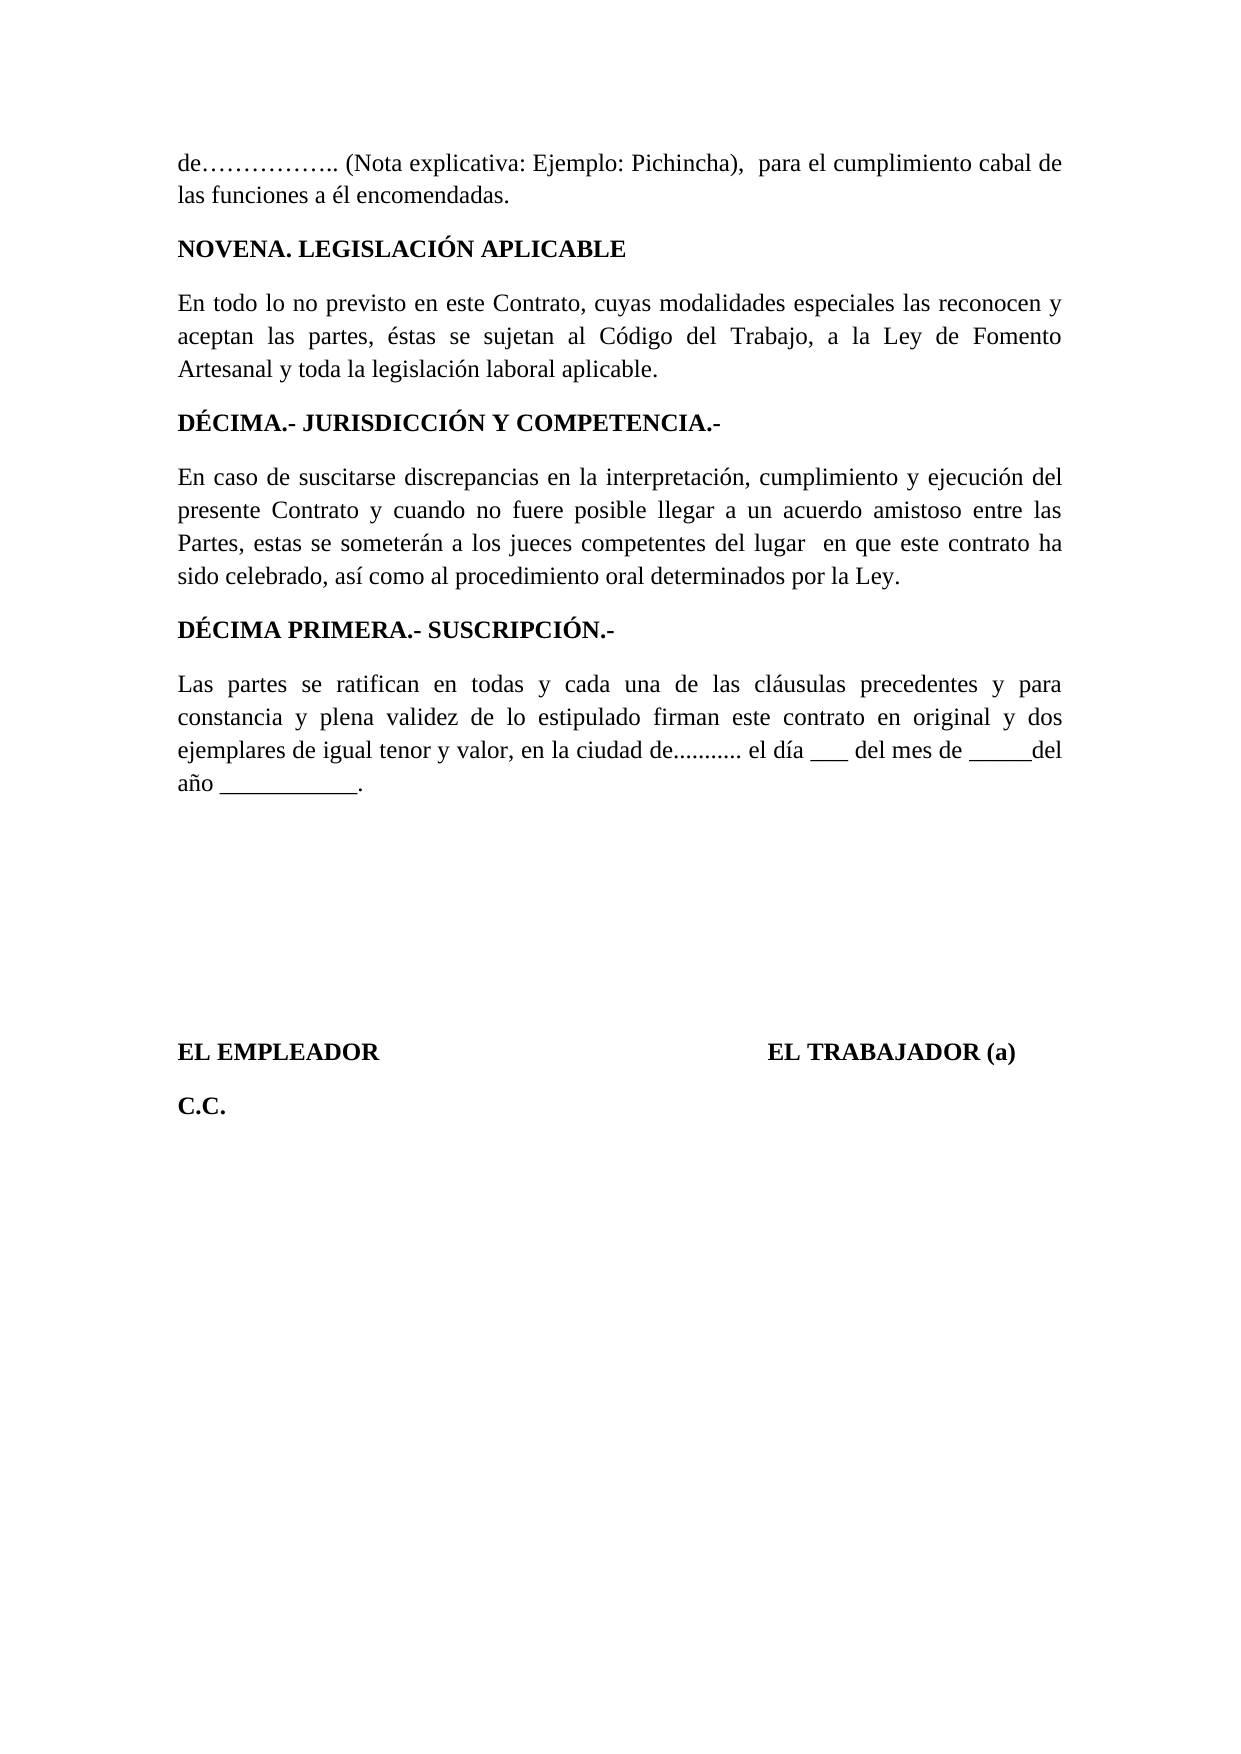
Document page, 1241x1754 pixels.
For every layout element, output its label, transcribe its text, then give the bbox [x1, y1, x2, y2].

text NOVENA. LEGISLACIÓN APLICABLE [177, 234, 1063, 263]
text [177, 148, 1063, 209]
text DÉCIMA PRIMERA.- SUSCRIPCIÓN.- [177, 615, 1063, 644]
text En todo lo no previsto en este Contrato, cuyas modalidades especiales las reconocen y aceptan las partes, éstas se sujetan al Código del Trabajo, a la Ley de Fomento Artesanal y toda la legislación laboral aplicable. [177, 288, 1063, 383]
text DÉCIMA.- JURISDICCIÓN Y COMPETENCIA.- [177, 408, 1063, 437]
text C.C. [177, 1091, 1063, 1120]
text Las partes se ratifican en todas y cada una de las cláusulas precedentes y para constancia y plena validez de lo estipulado firman este contrato en original y dos ejemplares de igual tenor y valor, en la ciudad de........... el día ___ del mes de _____del año ___________. [177, 669, 1063, 797]
text EL EMPLEADOR EL TRABAJADOR (a) [177, 1037, 1063, 1066]
text En caso de suscitarse discrepancias en la interpretación, cumplimiento y ejecución del presente Contrato y cuando no fuere posible llegar a un acuerdo amistoso entre las Partes, estas se someterán a los jueces competentes del lugar en que este contrato ha sido celebrado, así como al procedimiento oral determinados por la Ley. [177, 462, 1063, 590]
